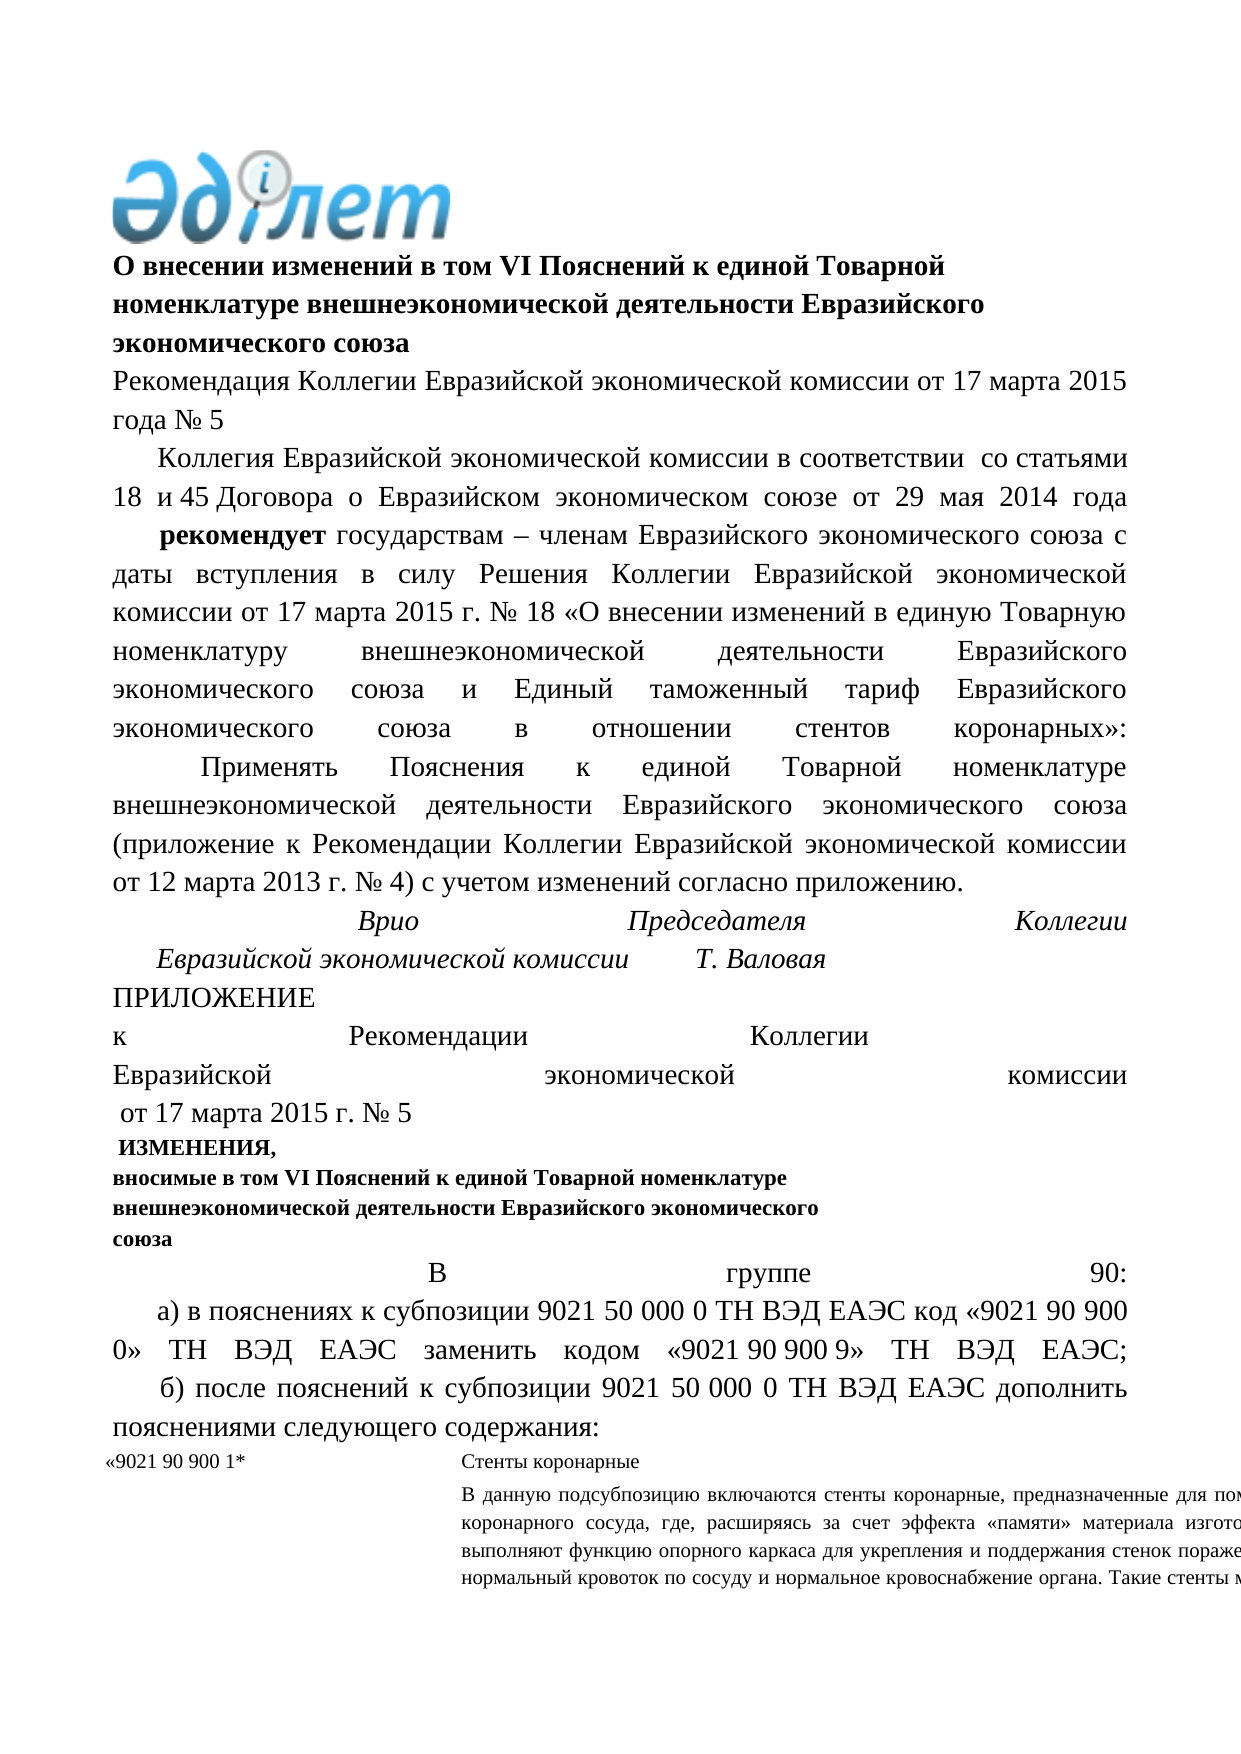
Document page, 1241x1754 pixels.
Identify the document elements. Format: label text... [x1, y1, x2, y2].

text Врио Председателя Коллегии Евразийской экономической комиссии Т. Валовая [112, 903, 1128, 975]
table_header Стенты коронарные [458, 1448, 1240, 1481]
text В группе 90: а) в пояснениях к субпозиции 9021 50 000 0 ТН ВЭД ЕАЭС код «9021 90 900 0» ТН ВЭД ЕАЭС заменить кодом «9021 90 900 9» ТН ВЭД ЕАЭС; б) после пояснений к субпозиции 9021 50 000 0 ТН ВЭД ЕАЭС дополнить пояснениями следующего содержания: [112, 1255, 1128, 1443]
text ИЗМЕНЕНИЯ, вносимые в том VI Пояснений к единой Товарной номенклатуре внешнеэкономической деятельности Евразийского экономического союза [112, 1134, 1128, 1251]
text Коллегия Евразийской экономической комиссии в соответствии со статьями 18 и 45 Договора о Евразийском экономическом союзе от 29 мая 2014 года рекомендует государствам – членам Евразийского экономического союза с даты вступления в силу Решения Коллегии Евразийской экономической комиссии от 17 марта 2015 г. № 18 «О внесении изменений в единую Товарную номенклатуру внешнеэкономической деятельности Евразийского экономического союза и Единый таможенный тариф Евразийского экономического союза в отношении стентов коронарных»: Применять Пояснения к единой Товарной номенклатуре внешнеэкономической деятельности Евразийского экономического союза (приложение к Рекомендации Коллегии Евразийской экономической комиссии от 12 марта 2013 г. № 4) с учетом изменений согласно приложению. [112, 440, 1128, 898]
text ПРИЛОЖЕНИЕ [112, 980, 1128, 1013]
table_header «9021 90 900 1* [101, 1448, 457, 1591]
text О внесении изменений в том VI Пояснений к единой Товарной номенклатуре внешнеэкономической деятельности Евразийского экономического союза [112, 248, 1128, 358]
text к Рекомендации Коллегии Евразийской экономической комиссии от 17 марта 2015 г. № 5 [112, 1018, 1128, 1129]
text Рекомендация Коллегии Евразийской экономической комиссии от 17 марта 2015 года № 5 [112, 363, 1128, 435]
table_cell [458, 1481, 1240, 1591]
picture [112, 150, 451, 244]
